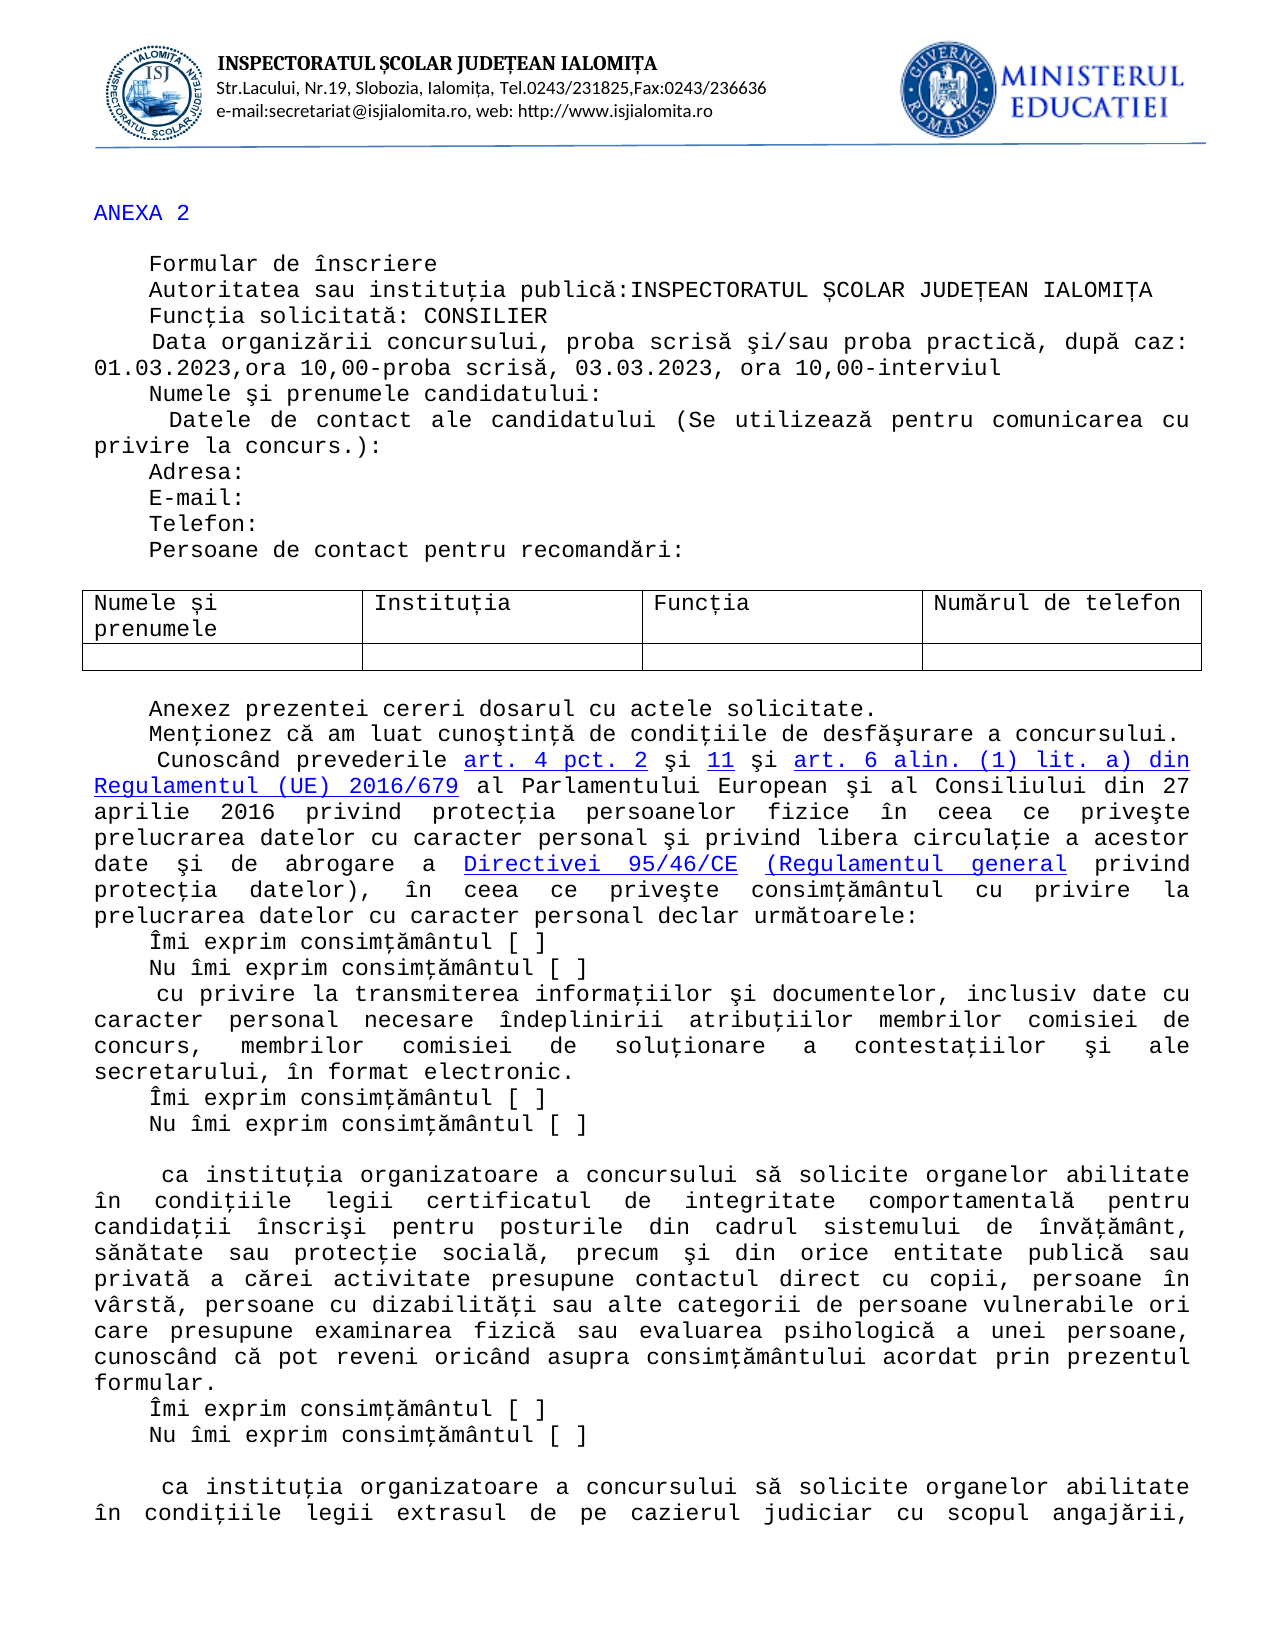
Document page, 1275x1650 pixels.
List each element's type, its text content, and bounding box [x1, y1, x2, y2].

text Numele şi prenumele candidatului: [94, 382, 1191, 408]
text Data organizării concursului, proba scrisă şi/sau proba practică, după caz: 01.03.2023,ora 10,00-proba scrisă, 03.03.2023, ora 10,00-interviul [94, 331, 1191, 382]
text Formular de înscriere [94, 253, 1191, 279]
text Adresa: [94, 460, 1191, 486]
text cu privire la transmiterea informaţiilor şi documentelor, inclusiv date cu caracter personal necesare îndeplinirii atribuţiilor membrilor comisiei de concurs, membrilor comisiei de soluţionare a contestaţiilor şi ale secretarului, în format electronic. [94, 982, 1191, 1086]
picture [896, 36, 1187, 142]
table_header Funcția [643, 591, 922, 643]
text Nu îmi exprim consimţământul [ ] [94, 1423, 1191, 1449]
text Îmi exprim consimţământul [ ] [94, 1086, 1191, 1112]
text Îmi exprim consimţământul [ ] [94, 930, 1191, 956]
text Nu îmi exprim consimţământul [ ] [94, 1112, 1191, 1138]
text Anexez prezentei cereri dosarul cu actele solicitate. [94, 697, 1191, 723]
text ANEXA 2 [94, 201, 1191, 227]
text Autoritatea sau instituţia publică:INSPECTORATUL ȘCOLAR JUDEȚEAN IALOMIȚA [94, 279, 1191, 305]
text Îmi exprim consimţământul [ ] [94, 1397, 1191, 1423]
table_cell [923, 644, 1201, 670]
text Cunoscând prevederile <LLNK 12016 679120BO02 4 13>art. 4 pct. 2 şi <LLNK 12016 679120BO02 4 2>11 şi <LLNK 12016 679120BO02 6 55>art. 6 alin. (1) lit. a) din Regulamentul (UE) 2016/679 al Parlamentului European şi al Consiliului din 27 aprilie 2016 privind protecţia persoanelor fizice în ceea ce priveşte prelucrarea datelor cu caracter personal şi privind libera circulaţie a acestor date şi de abrogare a <LLNK 831995L0046C(01) 19>Directivei 95/46/CE <LLNK 12016 679120BO01 0 21>(Regulamentul general privind protecţia datelor), în ceea ce priveşte consimţământul cu privire la prelucrarea datelor cu caracter personal declar următoarele: [94, 749, 1191, 930]
text ca instituţia organizatoare a concursului să solicite organelor abilitate în condiţiile legii certificatul de integritate comportamentală pentru candidaţii înscrişi pentru posturile din cadrul sistemului de învăţământ, sănătate sau protecţie socială, precum şi din orice entitate publică sau privată a cărei activitate presupune contactul direct cu copii, persoane în vârstă, persoane cu dizabilităţi sau alte categorii de persoane vulnerabile ori care presupune examinarea fizică sau evaluarea psihologică a unei persoane, cunoscând că pot reveni oricând asupra consimţământului acordat prin prezentul formular. [94, 1164, 1191, 1397]
text Menţionez că am luat cunoştinţă de condiţiile de desfăşurare a concursului. [94, 723, 1191, 749]
text Nu îmi exprim consimţământul [ ] [94, 956, 1191, 982]
picture [104, 44, 202, 139]
table_cell [643, 644, 922, 670]
table_cell [83, 644, 362, 670]
table_header Numărul de telefon [923, 591, 1201, 643]
text Telefon: [94, 512, 1191, 538]
text Datele de contact ale candidatului (Se utilizează pentru comunicarea cu privire la concurs.): [94, 408, 1191, 460]
text E-mail: [94, 486, 1191, 512]
table_header Instituția [363, 591, 642, 643]
text Funcţia solicitată: CONSILIER [94, 305, 1191, 331]
text Persoane de contact pentru recomandări: [94, 538, 1191, 564]
table_header Numele și prenumele [83, 591, 362, 643]
table_cell [363, 644, 642, 670]
